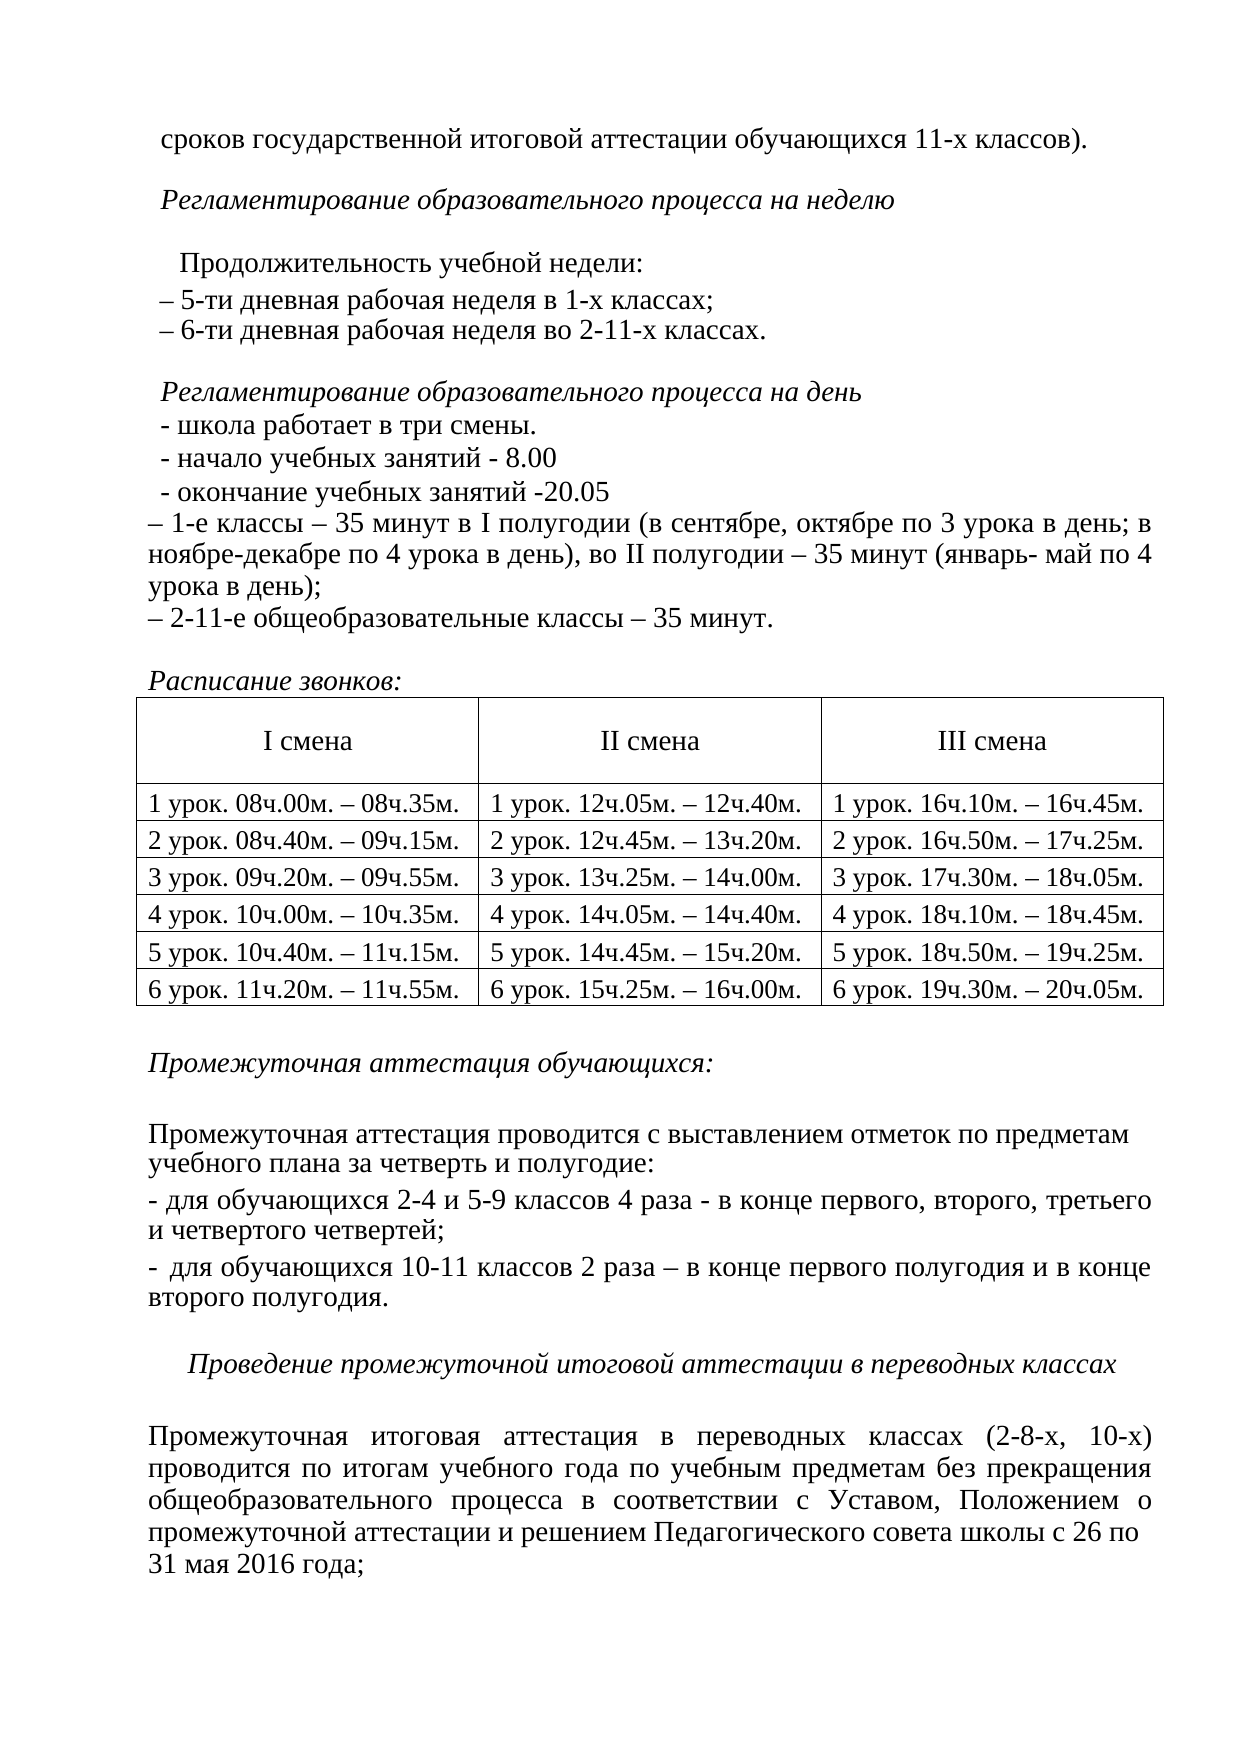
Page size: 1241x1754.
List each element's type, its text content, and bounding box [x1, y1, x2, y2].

list начало учебных занятий - 8.00 [160, 441, 1153, 474]
list для обучающихся 10-11 классов 2 раза – в конце первого полугодия и в конце второго полугодия. [148, 1252, 1153, 1313]
text Регламентирование образовательного процесса на день [160, 375, 1153, 408]
table_cell 4 урок. 14ч.05м. – 14ч.40м. [479, 895, 821, 931]
table_cell 4 урок. 18ч.10м. – 18ч.45м. [822, 895, 1163, 931]
text Промежуточная итоговая аттестация в переводных классах (2-8-х, 10-х) проводится по итогам учебного года по учебным предметам без прекращения общеобразовательного процесса в соответствии с Уставом, Положением о промежуточной аттестации и решением Педагогического совета школы с 26 по [148, 1420, 1153, 1547]
table_cell 1 урок. 12ч.05м. – 12ч.40м. [479, 784, 821, 820]
text Регламентирование образовательного процесса на неделю [160, 183, 1153, 216]
text Промежуточная аттестация обучающихся: [148, 1045, 1153, 1079]
table_header II смена [479, 698, 821, 783]
table_cell 6 урок. 19ч.30м. – 20ч.05м. [822, 969, 1163, 1005]
table_cell 4 урок. 10ч.00м. – 10ч.35м. [137, 895, 478, 931]
table_cell 1 урок. 08ч.00м. – 08ч.35м. [137, 784, 478, 820]
table_cell 6 урок. 15ч.25м. – 16ч.00м. [479, 969, 821, 1005]
table_cell 2 урок. 16ч.50м. – 17ч.25м. [822, 821, 1163, 857]
text – 6-ти дневная рабочая неделя во 2-11-х классах. [159, 316, 1132, 345]
text Продолжительность учебной недели: [179, 246, 1153, 279]
text Расписание звонков: [148, 663, 1153, 697]
table_header III смена [822, 698, 1163, 783]
text – 1-е классы – 35 минут в I полугодии (в сентябре, октябре по 3 урока в день; в ноябре-декабре по 4 урока в день), во II полугодии – 35 минут (январь- май по 4 урока в день); [148, 508, 1153, 601]
list школа работает в три смены. [160, 408, 1153, 441]
table_cell 3 урок. 09ч.20м. – 09ч.55м. [137, 858, 478, 894]
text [160, 124, 1153, 154]
list для обучающихся 2-4 и 5-9 классов 4 раза - в конце первого, второго, третьего и четвертого четвертей; [148, 1186, 1153, 1246]
table_cell 3 урок. 17ч.30м. – 18ч.05м. [822, 858, 1163, 894]
table_cell 5 урок. 10ч.40м. – 11ч.15м. [137, 932, 478, 968]
table_cell 1 урок. 16ч.10м. – 16ч.45м. [822, 784, 1163, 820]
table_cell 5 урок. 18ч.50м. – 19ч.25м. [822, 932, 1163, 968]
text – 5-ти дневная рабочая неделя в 1-х классах; [159, 286, 1132, 316]
list окончание учебных занятий -20.05 [160, 474, 1153, 508]
table_cell 5 урок. 14ч.45м. – 15ч.20м. [479, 932, 821, 968]
text Промежуточная аттестация проводится с выставлением отметок по предметам учебного плана за четверть и полугодие: [148, 1119, 1153, 1179]
text Проведение промежуточной итоговой аттестации в переводных классах [187, 1346, 1153, 1380]
table_cell 2 урок. 12ч.45м. – 13ч.20м. [479, 821, 821, 857]
text 31 мая 2016 года; [148, 1547, 1153, 1581]
table_cell 2 урок. 08ч.40м. – 09ч.15м. [137, 821, 478, 857]
table_cell 3 урок. 13ч.25м. – 14ч.00м. [479, 858, 821, 894]
table_header I смена [137, 698, 478, 783]
table_cell 6 урок. 11ч.20м. – 11ч.55м. [137, 969, 478, 1005]
text – 2-11-е общеобразовательные классы – 35 минут. [148, 601, 1153, 634]
